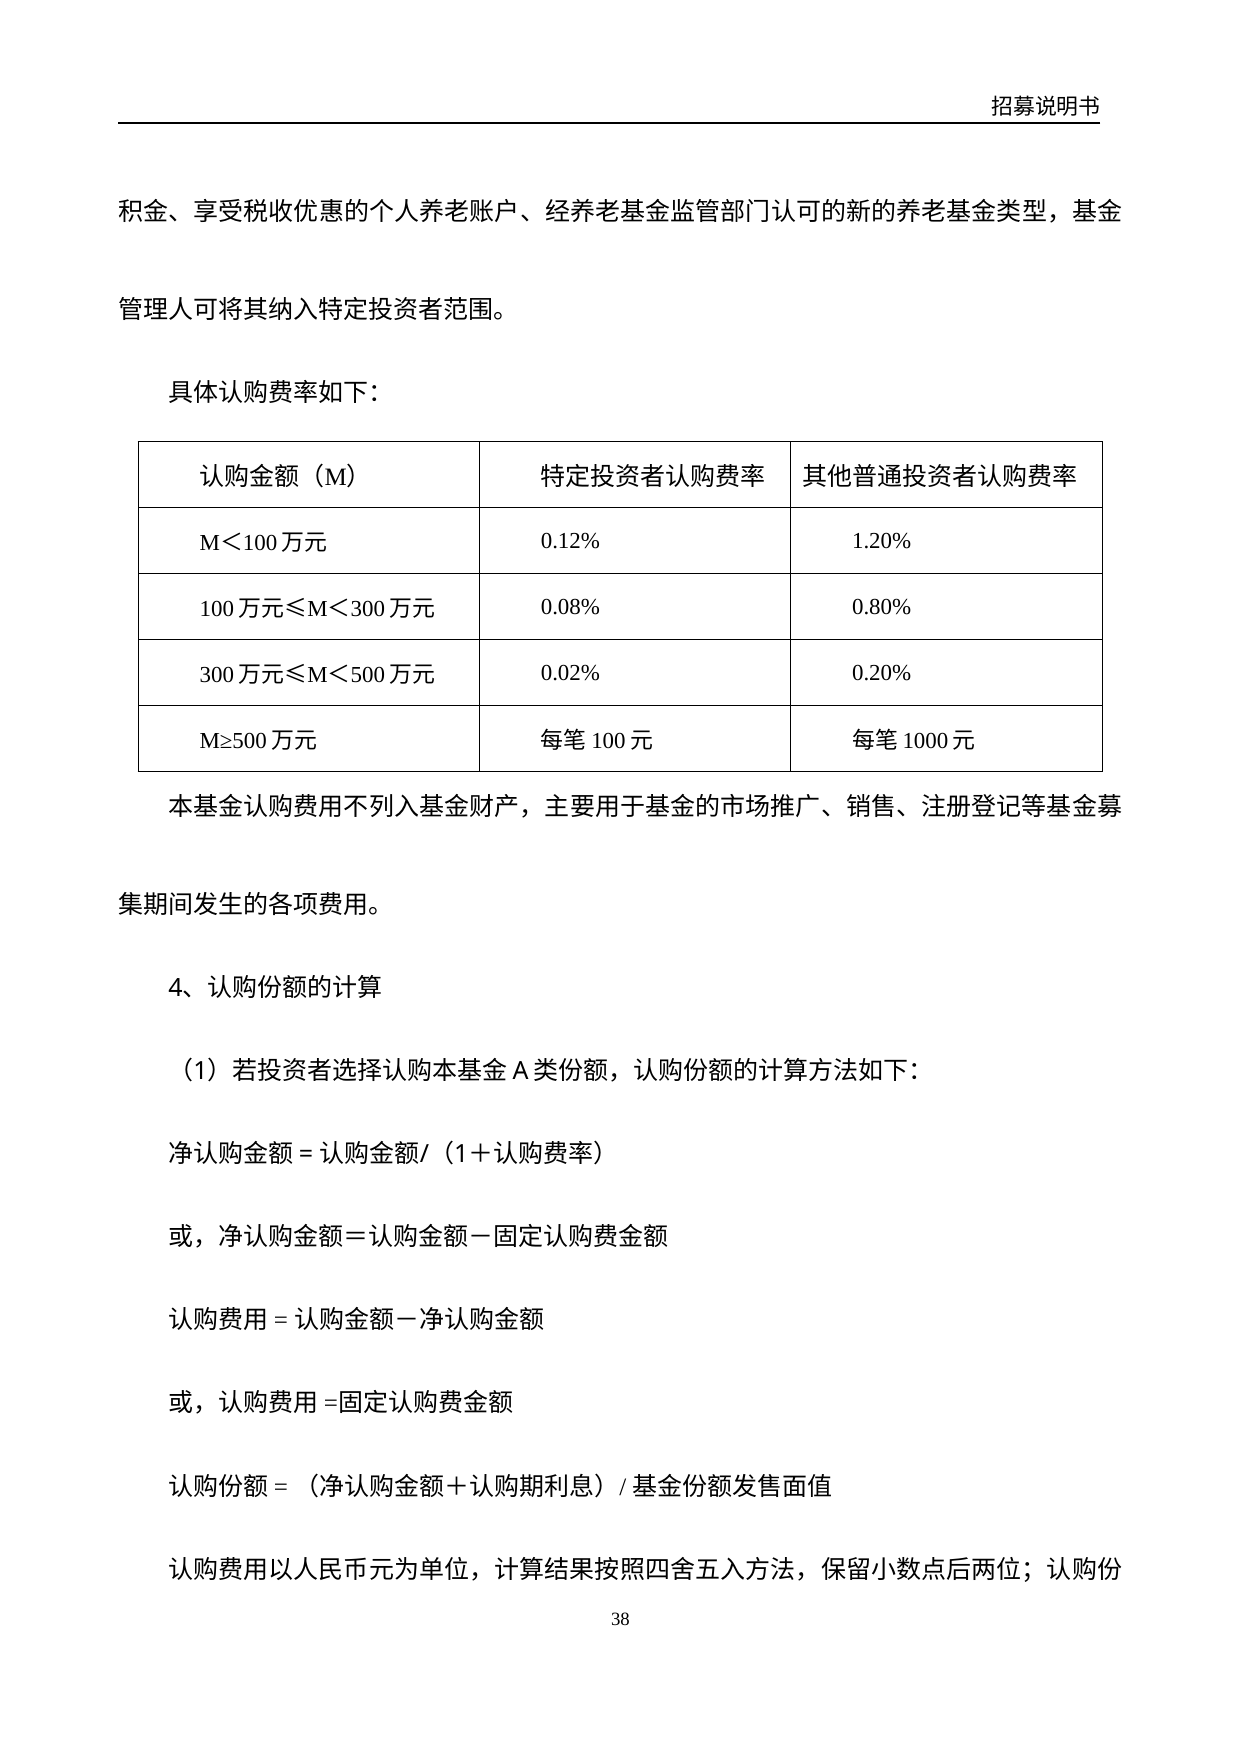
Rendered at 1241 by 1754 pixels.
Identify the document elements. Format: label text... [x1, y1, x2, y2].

table_header 特定投资者认购费率 [480, 442, 790, 507]
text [118, 1535, 1122, 1600]
text 本基金认购费用不列入基金财产，主要用于基金的市场推广、销售、注册登记等基金募集期间发生的各项费用。 [118, 772, 1122, 935]
table_cell 每笔1000元 [791, 706, 1102, 771]
table_cell 0.02% [480, 640, 790, 705]
table_cell 0.12% [480, 508, 790, 573]
table_cell 0.20% [791, 640, 1102, 705]
table_header 其他普通投资者认购费率 [791, 442, 1102, 507]
text 或，认购费用 =固定认购费金额 [118, 1368, 1122, 1433]
text 具体认购费率如下： [118, 358, 1122, 423]
table_header 认购金额（M） [139, 442, 479, 507]
table_cell M＜100万元 [139, 508, 479, 573]
text 净认购金额 = 认购金额/（1＋认购费率） [118, 1119, 1122, 1184]
text 或，净认购金额＝认购金额－固定认购费金额 [118, 1202, 1122, 1267]
table_cell 0.80% [791, 574, 1102, 639]
table_cell 每笔100元 [480, 706, 790, 771]
text 认购费用 = 认购金额－净认购金额 [118, 1285, 1122, 1350]
table_cell 300万元≤M＜500万元 [139, 640, 479, 705]
text 认购份额 = （净认购金额＋认购期利息）/ 基金份额发售面值 [118, 1452, 1122, 1517]
table_cell M≥500万元 [139, 706, 479, 771]
table_cell 100万元≤M＜300万元 [139, 574, 479, 639]
text 4、认购份额的计算 [118, 953, 1122, 1018]
table_cell 0.08% [480, 574, 790, 639]
table_cell 1.20% [791, 508, 1102, 573]
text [118, 177, 1122, 340]
text （1）若投资者选择认购本基金A类份额，认购份额的计算方法如下： [118, 1036, 1122, 1101]
